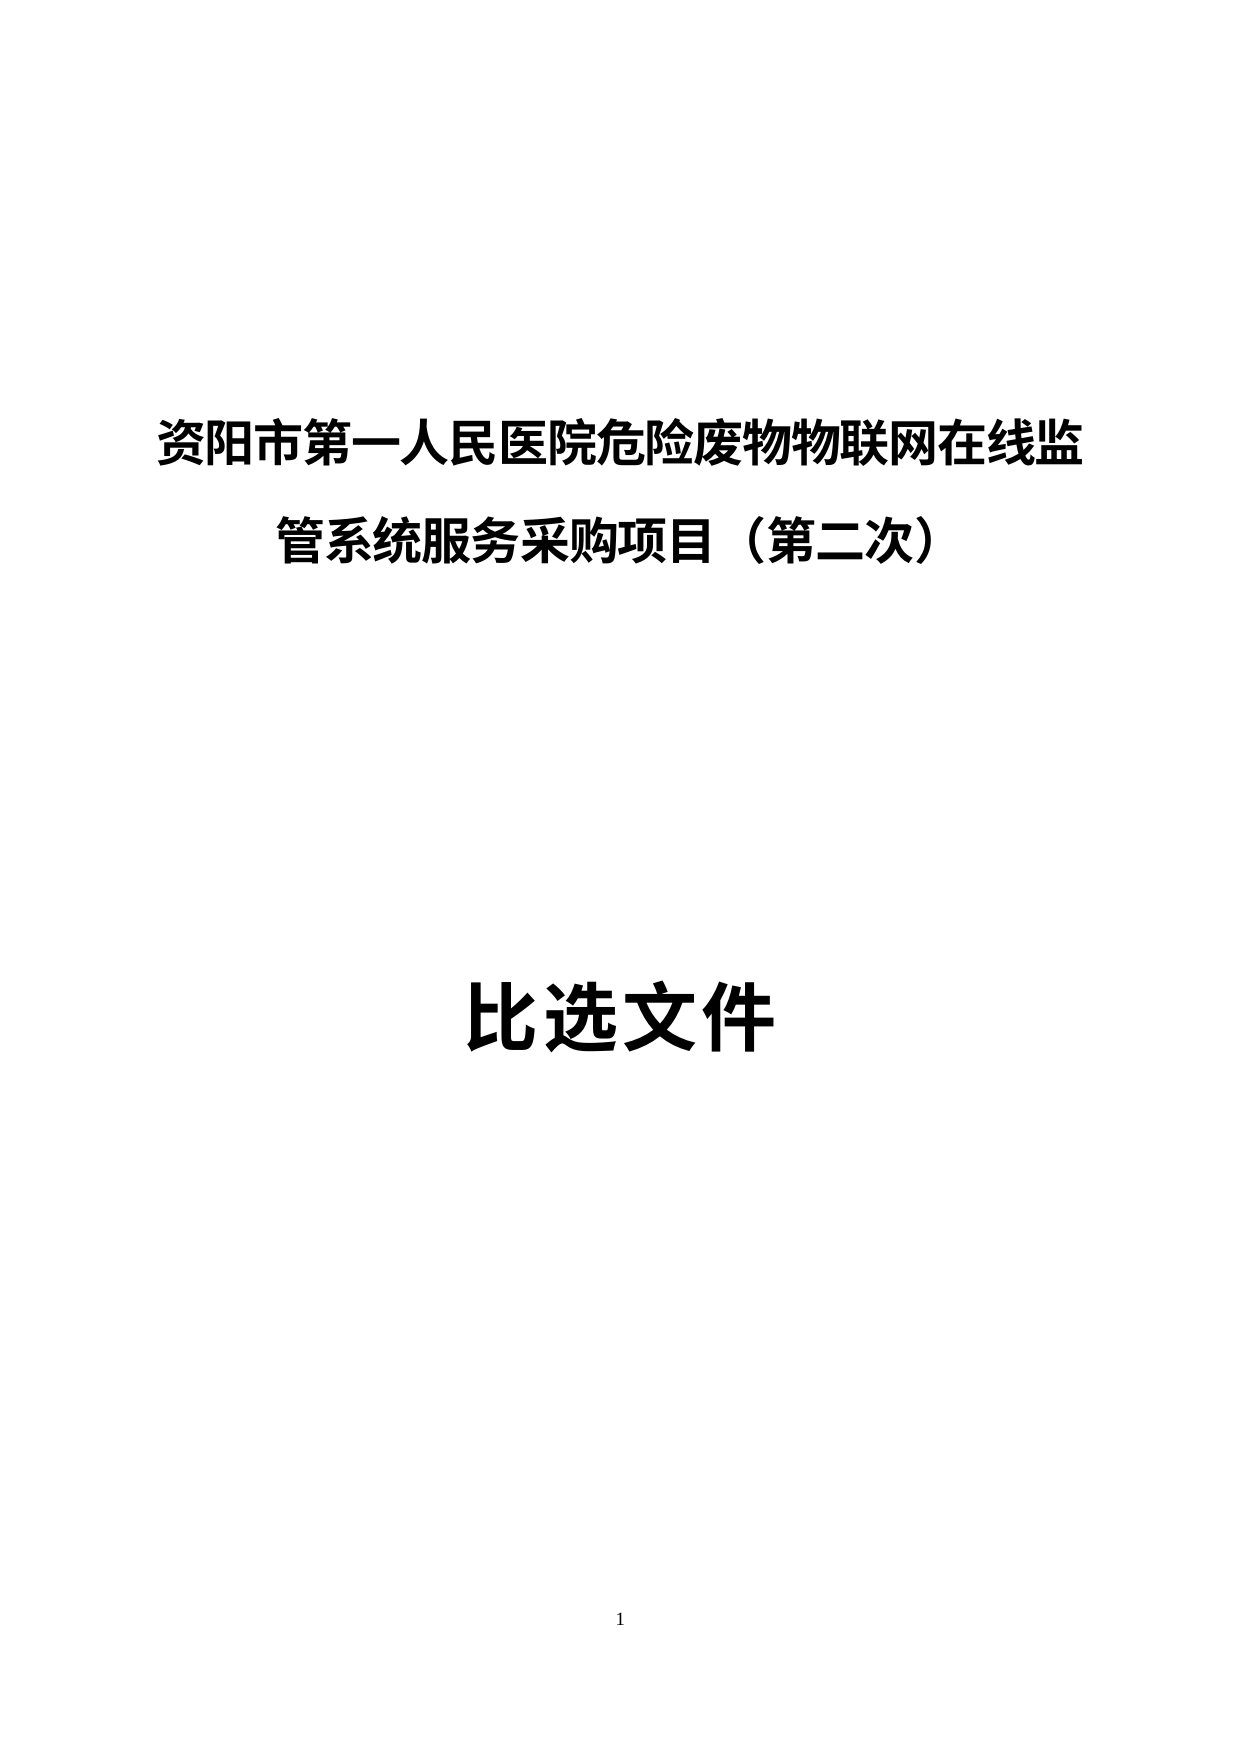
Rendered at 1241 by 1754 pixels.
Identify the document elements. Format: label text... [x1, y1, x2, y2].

text 比选文件 [153, 948, 1087, 1078]
text 资阳市第一人民医院危险废物物联网在线监管系统服务采购项目（第二次） [153, 391, 1087, 586]
